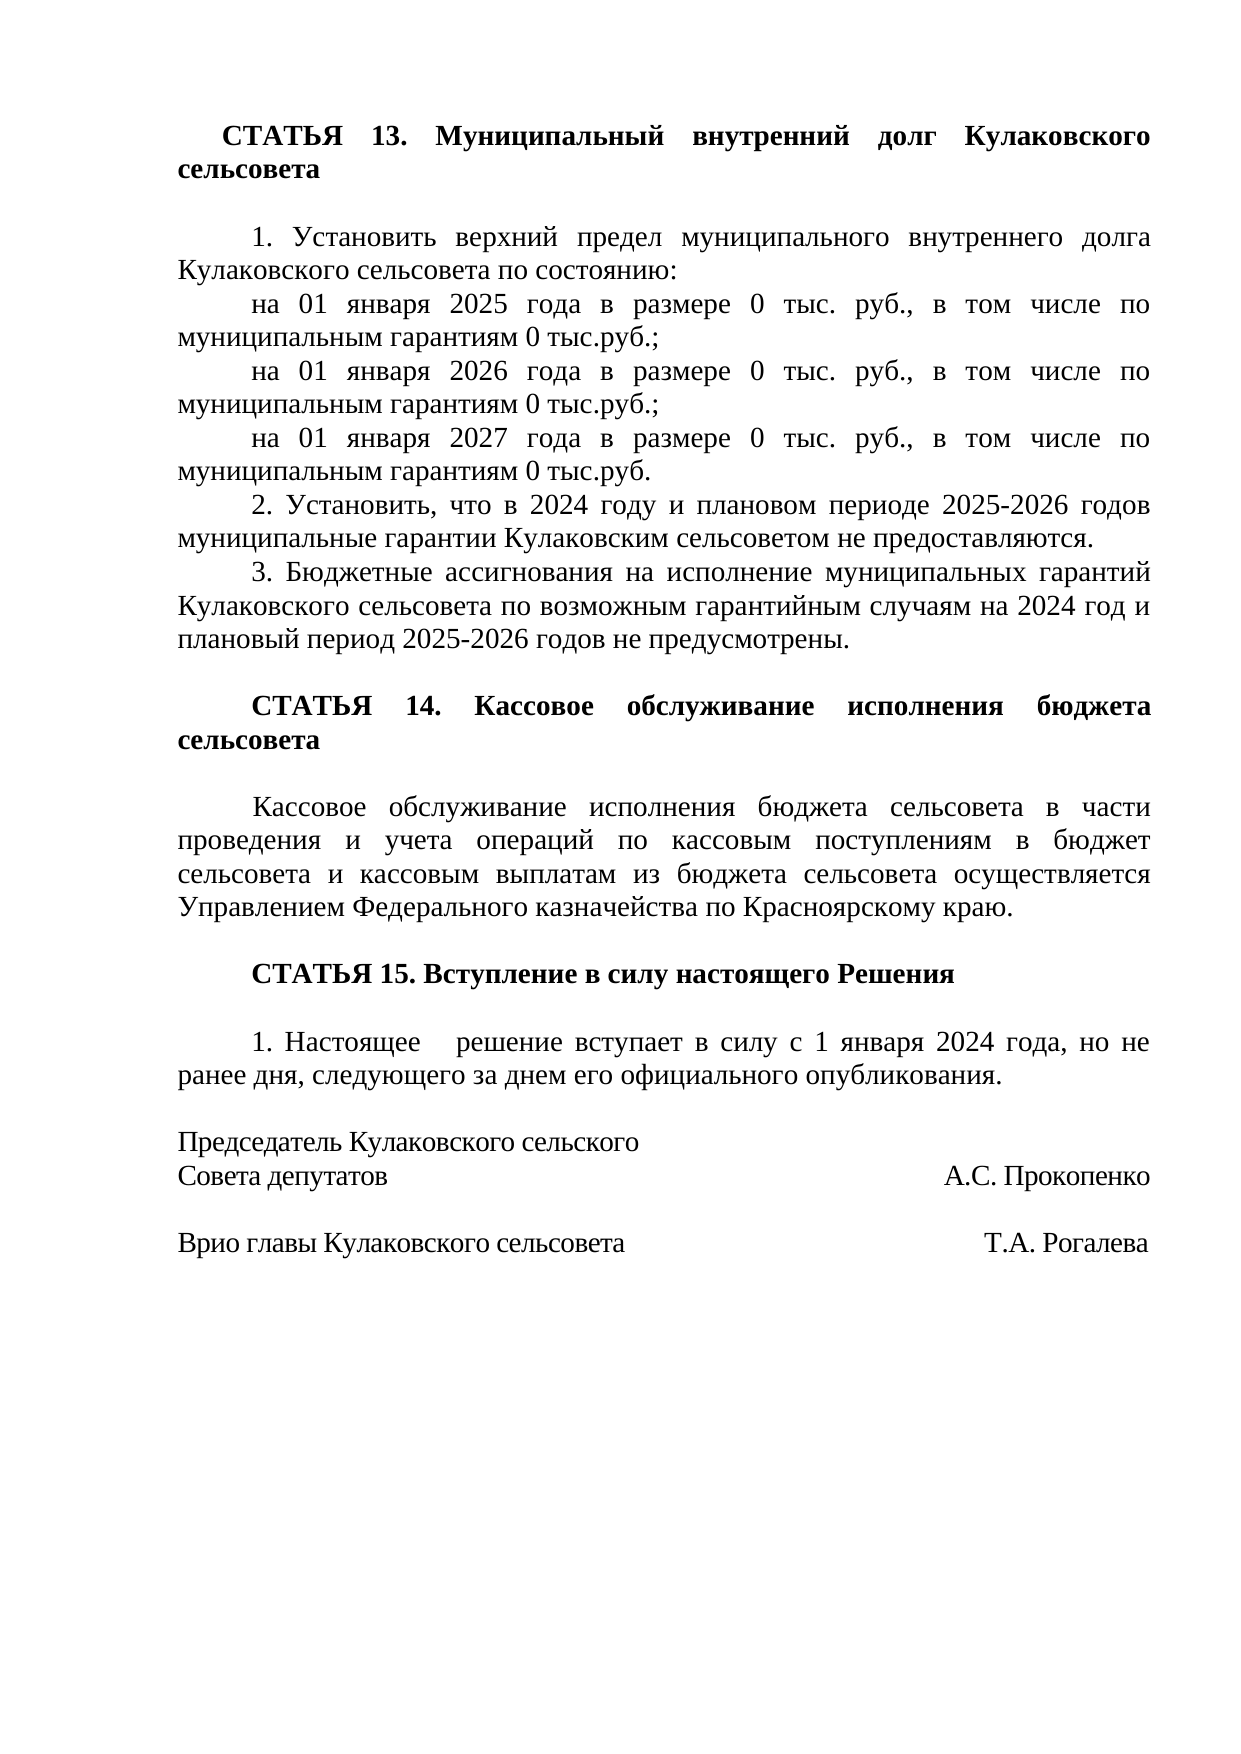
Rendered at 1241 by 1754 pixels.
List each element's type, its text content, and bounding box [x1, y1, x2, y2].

text на 01 января 2026 года в размере 0 тыс. руб., в том числе по муниципальным гарантиям 0 тыс.руб.; [177, 353, 1152, 420]
text на 01 января 2025 года в размере 0 тыс. руб., в том числе по муниципальным гарантиям 0 тыс.руб.; [177, 286, 1152, 353]
text Врио главы Кулаковского сельсовета Т.А. Рогалева [177, 1225, 1152, 1258]
text 1. Установить верхний предел муниципального внутреннего долга Кулаковского сельсовета по состоянию: [177, 219, 1152, 286]
text на 01 января 2027 года в размере 0 тыс. руб., в том числе по муниципальным гарантиям 0 тыс.руб. [177, 420, 1152, 487]
text 1. Настоящее решение вступает в силу с 1 января 2024 года, но не ранее дня, следующего за днем его официального опубликования. [177, 1024, 1152, 1091]
text СТАТЬЯ 14. Кассовое обслуживание исполнения бюджета сельсовета [177, 688, 1152, 755]
text 2. Установить, что в 2024 году и плановом периоде 2025-2026 годов муниципальные гарантии Кулаковским сельсоветом не предоставляются. [177, 487, 1152, 554]
text Совета депутатов А.С. Прокопенко [177, 1158, 1152, 1191]
text СТАТЬЯ 13. Муниципальный внутренний долг Кулаковского сельсовета [177, 118, 1152, 185]
text СТАТЬЯ 15. Вступление в силу настоящего Решения [177, 957, 1152, 990]
text Председатель Кулаковского сельского [177, 1124, 1152, 1158]
text Кассовое обслуживание исполнения бюджета сельсовета в части проведения и учета операций по кассовым поступлениям в бюджет сельсовета и кассовым выплатам из бюджета сельсовета осуществляется Управлением Федерального казначейства по Красноярскому краю. [177, 789, 1152, 923]
text 3. Бюджетные ассигнования на исполнение муниципальных гарантий Кулаковского сельсовета по возможным гарантийным случаям на 2024 год и плановый период 2025-2026 годов не предусмотрены. [177, 554, 1152, 655]
